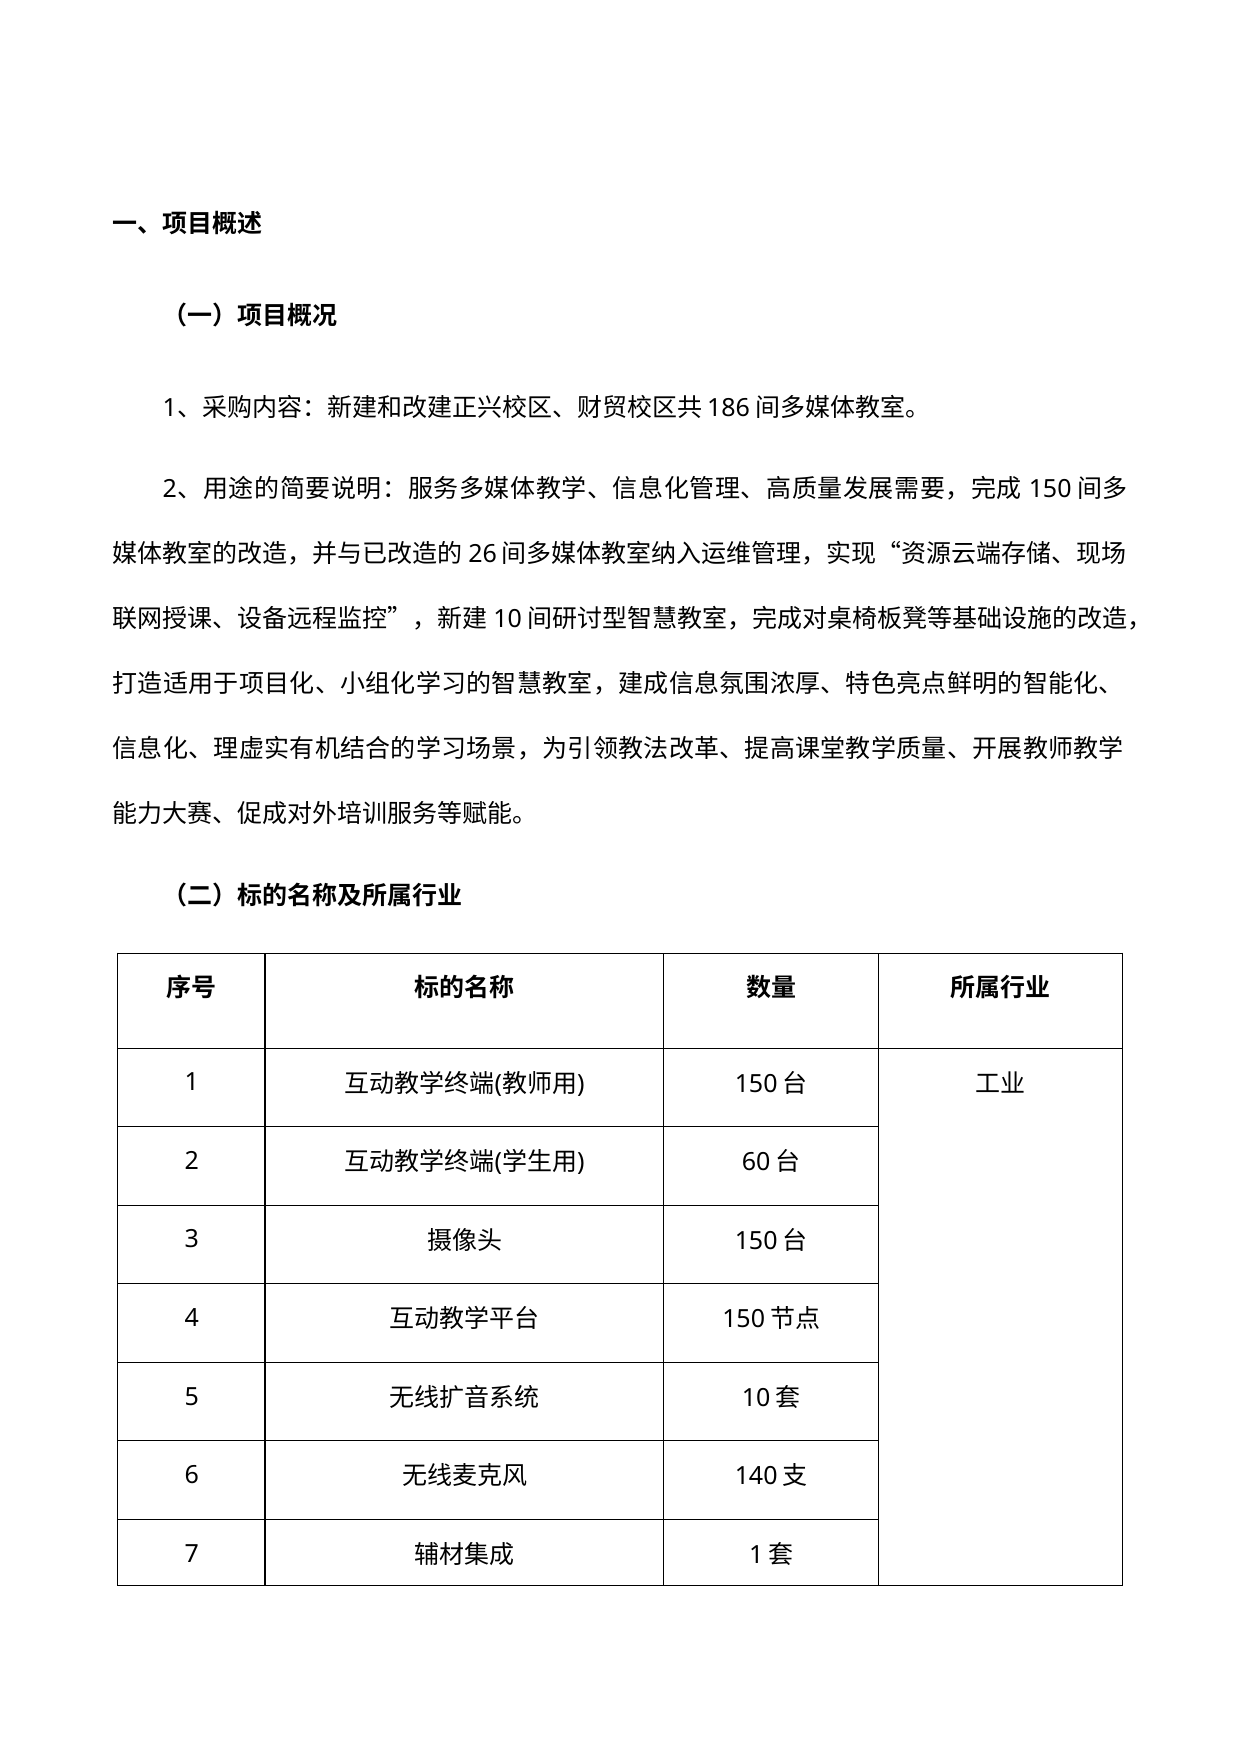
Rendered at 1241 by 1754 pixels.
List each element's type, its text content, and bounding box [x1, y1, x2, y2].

table_cell 10套 [664, 1363, 878, 1440]
text 2、用途的简要说明：服务多媒体教学、信息化管理、高质量发展需要，完成150间多媒体教室的改造，并与已改造的26间多媒体教室纳入运维管理，实现“资源云端存储、现场联网授课、设备远程监控”，新建10间研讨型智慧教室，完成对桌椅板凳等基础设施的改造，打造适用于项目化、小组化学习的智慧教室，建成信息氛围浓厚、特色亮点鲜明的智能化、信息化、理虚实有机结合的学习场景，为引领教法改革、提高课堂教学质量、开展教师教学能力大赛、促成对外培训服务等赋能。 [112, 454, 1128, 844]
table_cell 150台 [664, 1206, 878, 1283]
table_cell 辅材集成 [266, 1520, 663, 1585]
text （二）标的名称及所属行业 [112, 861, 1128, 926]
table_cell 150台 [664, 1049, 878, 1126]
table_header 所属行业 [879, 954, 1122, 1048]
table_cell 工业 [879, 1049, 1122, 1585]
table_cell 4 [118, 1284, 264, 1362]
text （一）项目概况 [112, 281, 1128, 346]
text 1、采购内容：新建和改建正兴校区、财贸校区共186间多媒体教室。 [112, 373, 1128, 438]
table_cell 互动教学平台 [266, 1284, 663, 1362]
table_cell 无线扩音系统 [266, 1363, 663, 1440]
table_cell 7 [118, 1520, 264, 1585]
table_cell 1 [118, 1049, 264, 1126]
table_header 数量 [664, 954, 878, 1048]
table_cell 1套 [664, 1520, 878, 1585]
table_cell 60台 [664, 1127, 878, 1205]
table_cell 摄像头 [266, 1206, 663, 1283]
table_cell 无线麦克风 [266, 1441, 663, 1519]
text 一、项目概述 [112, 189, 1128, 254]
table_header 序号 [118, 954, 264, 1048]
table_cell 6 [118, 1441, 264, 1519]
table_cell 5 [118, 1363, 264, 1440]
table_cell 2 [118, 1127, 264, 1205]
table_cell 互动教学终端(教师用) [266, 1049, 663, 1126]
table_cell 150节点 [664, 1284, 878, 1362]
table_cell 140支 [664, 1441, 878, 1519]
table_header 标的名称 [266, 954, 663, 1048]
table_cell 互动教学终端(学生用) [266, 1127, 663, 1205]
table_cell 3 [118, 1206, 264, 1283]
